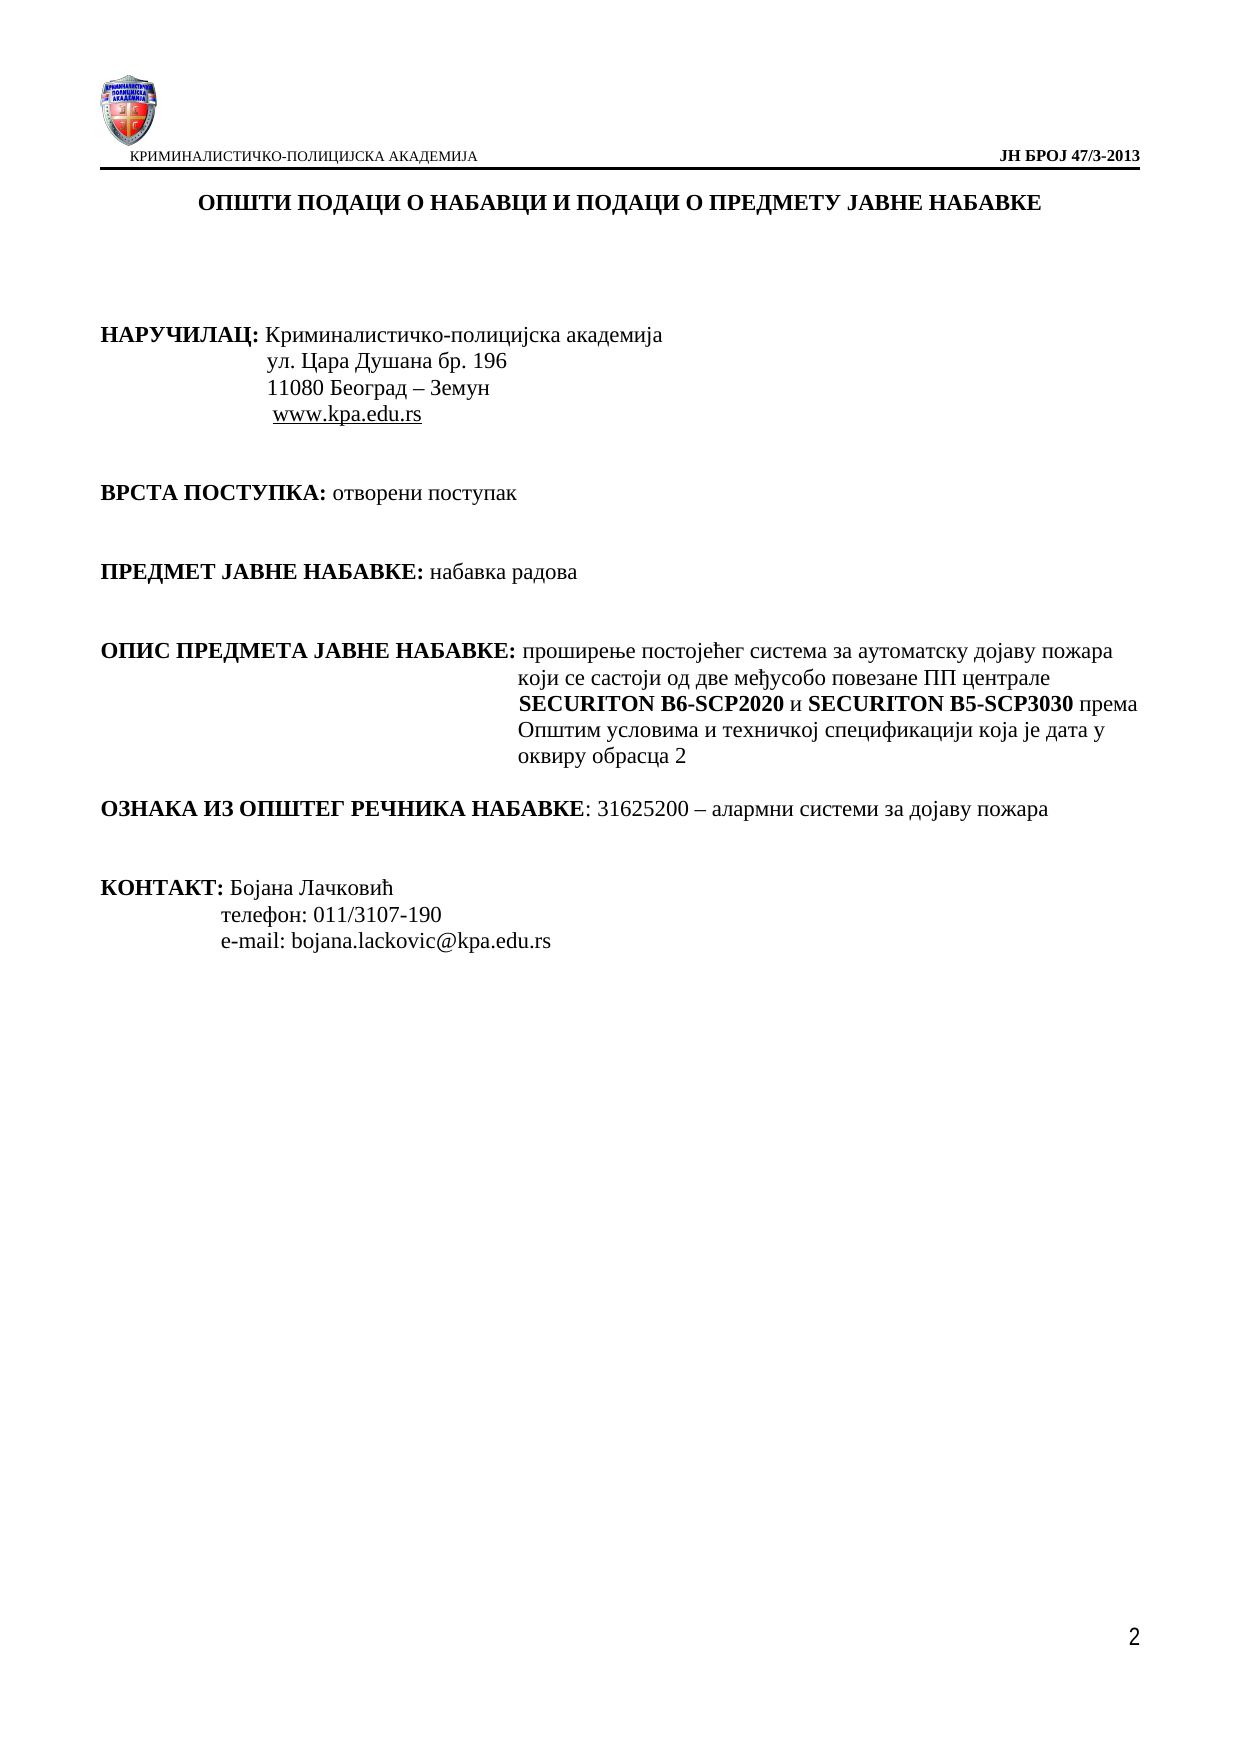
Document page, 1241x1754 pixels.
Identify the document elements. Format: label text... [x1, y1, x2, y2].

text ОПШТИ ПОДАЦИ О НАБАВЦИ И ПОДАЦИ О ПРЕДМЕТУ ЈАВНЕ НАБАВКЕ [100, 189, 1140, 216]
text КОНТАКТ: Бојана Лачковић [100, 874, 1140, 901]
text оквиру обрасца 2 [100, 743, 1140, 769]
text ОЗНАКА ИЗ ОПШТЕГ РЕЧНИКА НАБАВКЕ: 31625200 – алармни системи за дојаву пожара [100, 795, 1140, 822]
text e-mail: bojana.lackovic@kpa.edu.rs [100, 927, 1140, 953]
text SECURITON B6-SCP2020 и SECURITON B5-SCP3030 према [100, 690, 1140, 716]
text www.kpa.edu.rs [100, 400, 1140, 426]
text телефон: 011/3107-190 [100, 901, 1140, 927]
text ВРСТА ПОСТУПКА: отворени поступак [100, 479, 1140, 505]
picture [100, 75, 157, 146]
text ул. Цара Душана бр. 196 [100, 347, 1140, 374]
text НАРУЧИЛАЦ: Криминалистичко-полицијска академија [100, 321, 1140, 347]
text 11080 Београд – Земун [100, 374, 1140, 400]
text ОПИС ПРЕДМЕТА ЈАВНЕ НАБАВКЕ: проширење постојећег система за аутоматску дојаву пожара [100, 637, 1140, 663]
text ПРЕДМЕТ ЈАВНЕ НАБАВКЕ: набавка радова [100, 558, 1140, 584]
text Општим условима и техничкој спецификацији која је дата у [100, 716, 1140, 743]
text који се састоји од две међусобо повезане ПП централе [100, 663, 1140, 690]
